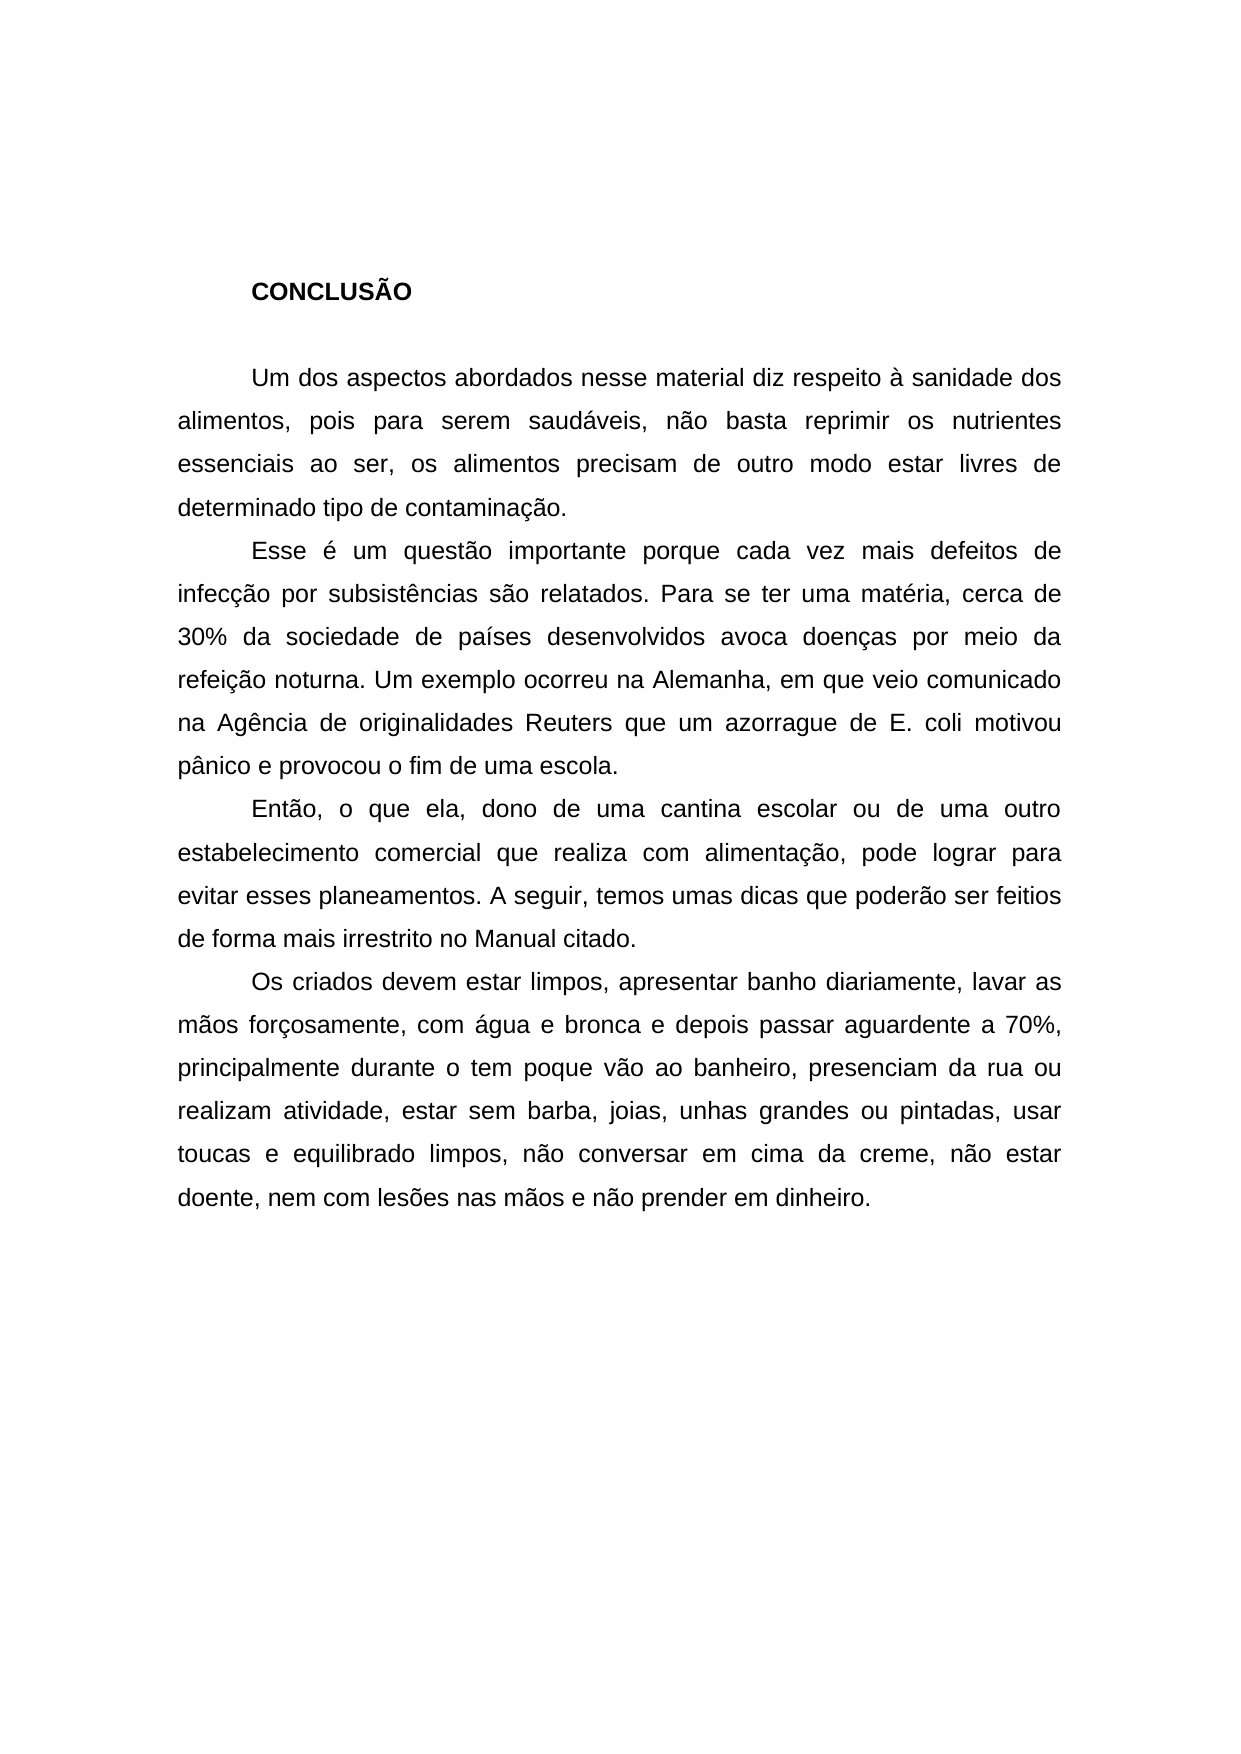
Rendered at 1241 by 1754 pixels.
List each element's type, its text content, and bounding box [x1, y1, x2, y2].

text Então, o que ela, dono de uma cantina escolar ou de uma outro estabelecimento comercial que realiza com alimentação, pode lograr para evitar esses planeamentos. A seguir, temos umas dicas que poderão ser feitios de forma mais irrestrito no Manual citado. [177, 794, 1063, 953]
text Os criados devem estar limpos, apresentar banho diariamente, lavar as mãos forçosamente, com água e bronca e depois passar aguardente a 70%, principalmente durante o tem poque vão ao banheiro, presenciam da rua ou realizam atividade, estar sem barba, joias, unhas grandes ou pintadas, usar toucas e equilibrado limpos, não conversar em cima da creme, não estar doente, nem com lesões nas mãos e não prender em dinheiro. [177, 967, 1063, 1211]
text CONCLUSÃO [177, 277, 1063, 306]
text Um dos aspectos abordados nesse material diz respeito à sanidade dos alimentos, pois para serem saudáveis, não basta reprimir os nutrientes essenciais ao ser, os alimentos precisam de outro modo estar livres de determinado tipo de contaminação. [177, 363, 1063, 521]
text Esse é um questão importante porque cada vez mais defeitos de infecção por subsistências são relatados. Para se ter uma matéria, cerca de 30% da sociedade de países desenvolvidos avoca doenças por meio da refeição noturna. Um exemplo ocorreu na Alemanha, em que veio comunicado na Agência de originalidades Reuters que um azorrague de E. coli motivou pânico e provocou o fim de uma escola. [177, 536, 1063, 780]
